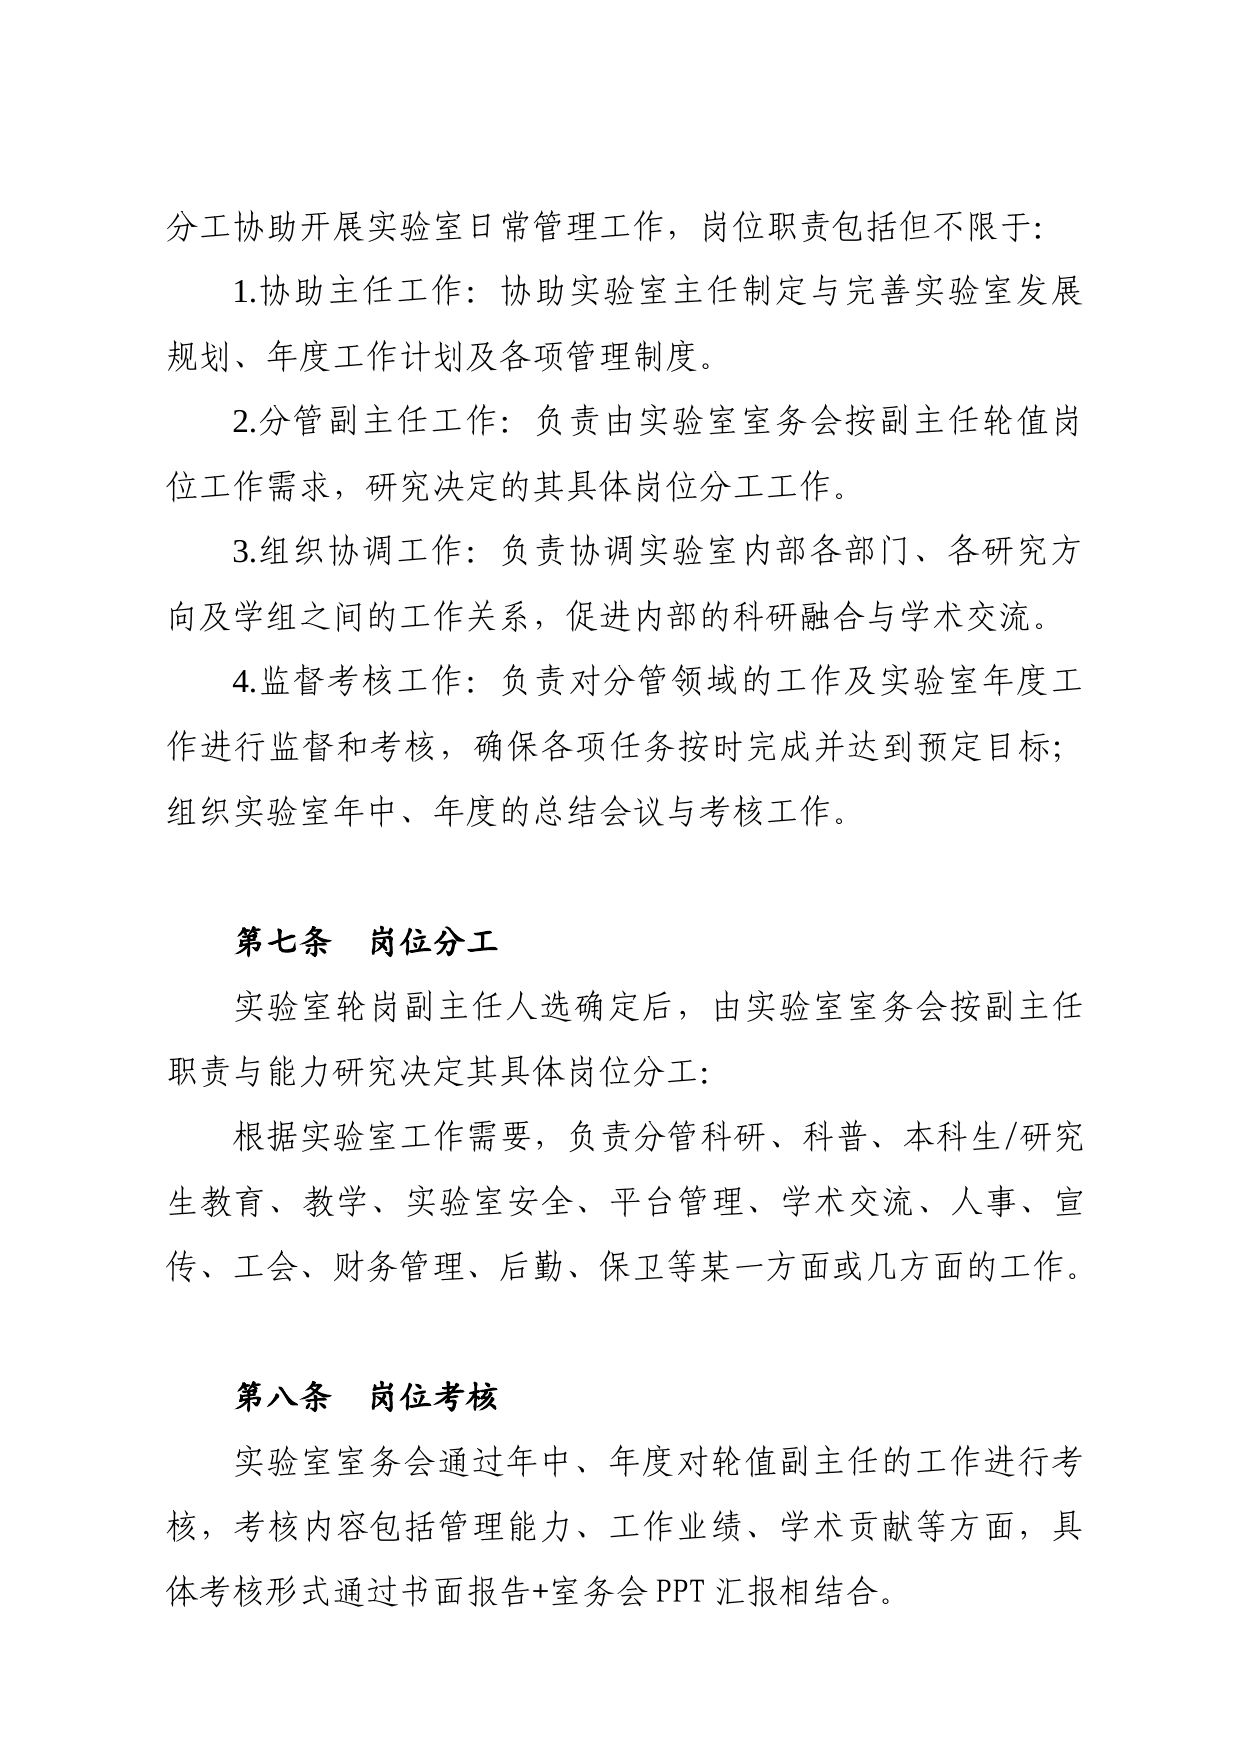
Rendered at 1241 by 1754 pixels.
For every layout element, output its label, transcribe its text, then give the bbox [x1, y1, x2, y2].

text 3.组织协调工作：负责协调实验室内部各部门、各研究方向及学组之间的工作关系，促进内部的科研融合与学术交流。 [165, 516, 1087, 646]
text 第八条 岗位考核 [165, 1361, 1087, 1426]
text 4.监督考核工作：负责对分管领域的工作及实验室年度工作进行监督和考核，确保各项任务按时完成并达到预定目标；组织实验室年中、年度的总结会议与考核工作。 [165, 646, 1087, 841]
text 2.分管副主任工作：负责由实验室室务会按副主任轮值岗位工作需求，研究决定的其具体岗位分工工作。 [165, 386, 1087, 516]
text 第七条 岗位分工 [165, 906, 1087, 971]
text 1.协助主任工作：协助实验室主任制定与完善实验室发展规划、年度工作计划及各项管理制度。 [165, 256, 1087, 386]
text 实验室轮岗副主任人选确定后，由实验室室务会按副主任职责与能力研究决定其具体岗位分工： [165, 971, 1087, 1101]
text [165, 191, 1087, 256]
text 根据实验室工作需要，负责分管科研、科普、本科生/研究生教育、教学、实验室安全、平台管理、学术交流、人事、宣传、工会、财务管理、后勤、保卫等某一方面或几方面的工作。 [165, 1101, 1087, 1296]
text 实验室室务会通过年中、年度对轮值副主任的工作进行考核，考核内容包括管理能力、工作业绩、学术贡献等方面，具体考核形式通过书面报告+室务会PPT汇报相结合。 [165, 1426, 1087, 1621]
